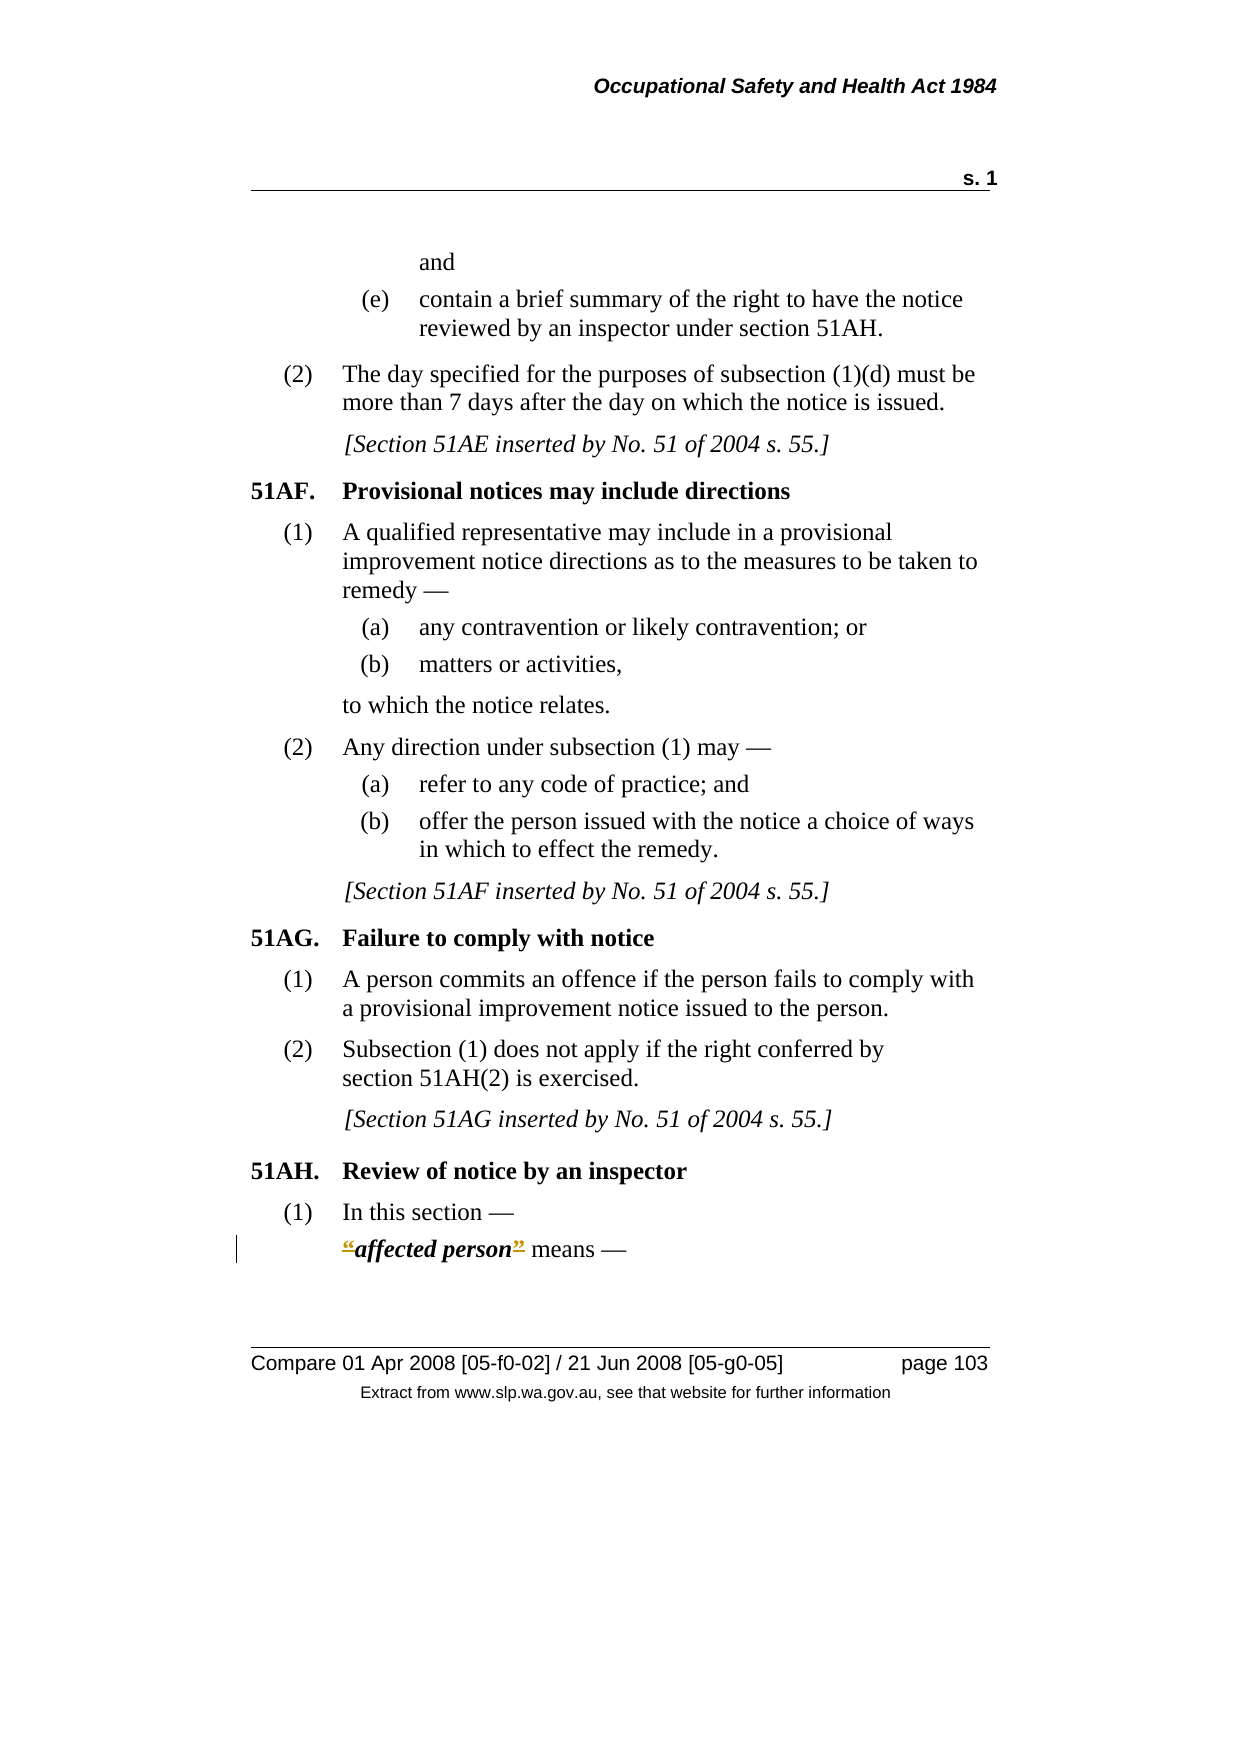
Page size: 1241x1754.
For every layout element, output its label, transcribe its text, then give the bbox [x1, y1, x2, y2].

subtitle 51AH. Review of notice by an inspector [251, 1156, 990, 1185]
text (e) contain a brief summary of the right to have the notice reviewed by an inspector under section 51AH. [251, 284, 990, 342]
subtitle 51AG. Failure to comply with notice [251, 923, 990, 952]
text [Section 51AE inserted by No. 51 of 2004 s. 55.] [251, 429, 990, 457]
text and [251, 247, 990, 276]
text (a) any contravention or likely contravention; or [251, 612, 990, 641]
text [Section 51AF inserted by No. 51 of 2004 s. 55.] [251, 876, 990, 904]
text (2) The day specified for the purposes of subsection (1)(d) must be more than 7 days after the day on which the notice is issued. [251, 359, 990, 416]
subtitle 51AF. Provisional notices may include directions [251, 476, 990, 505]
text (1) A qualified representative may include in a provisional improvement notice directions as to the measures to be taken to remedy — [251, 517, 990, 604]
text (1) In this section — [251, 1197, 990, 1226]
text (b) offer the person issued with the notice a choice of ways in which to effect the remedy. [251, 806, 990, 863]
text (2) Any direction under subsection (1) may — [251, 732, 990, 760]
text (1) A person commits an offence if the person fails to comply with a provisional improvement notice issued to the person. [251, 964, 990, 1022]
text (a) refer to any code of practice; and [251, 769, 990, 797]
text affected person means — [251, 1234, 990, 1263]
text (b) matters or activities, [251, 649, 990, 678]
text to which the notice relates. [251, 690, 990, 719]
text (2) Subsection (1) does not apply if the right conferred by section 51AH(2) is exercised. [251, 1034, 990, 1092]
text [Section 51AG inserted by No. 51 of 2004 s. 55.] [251, 1104, 990, 1133]
